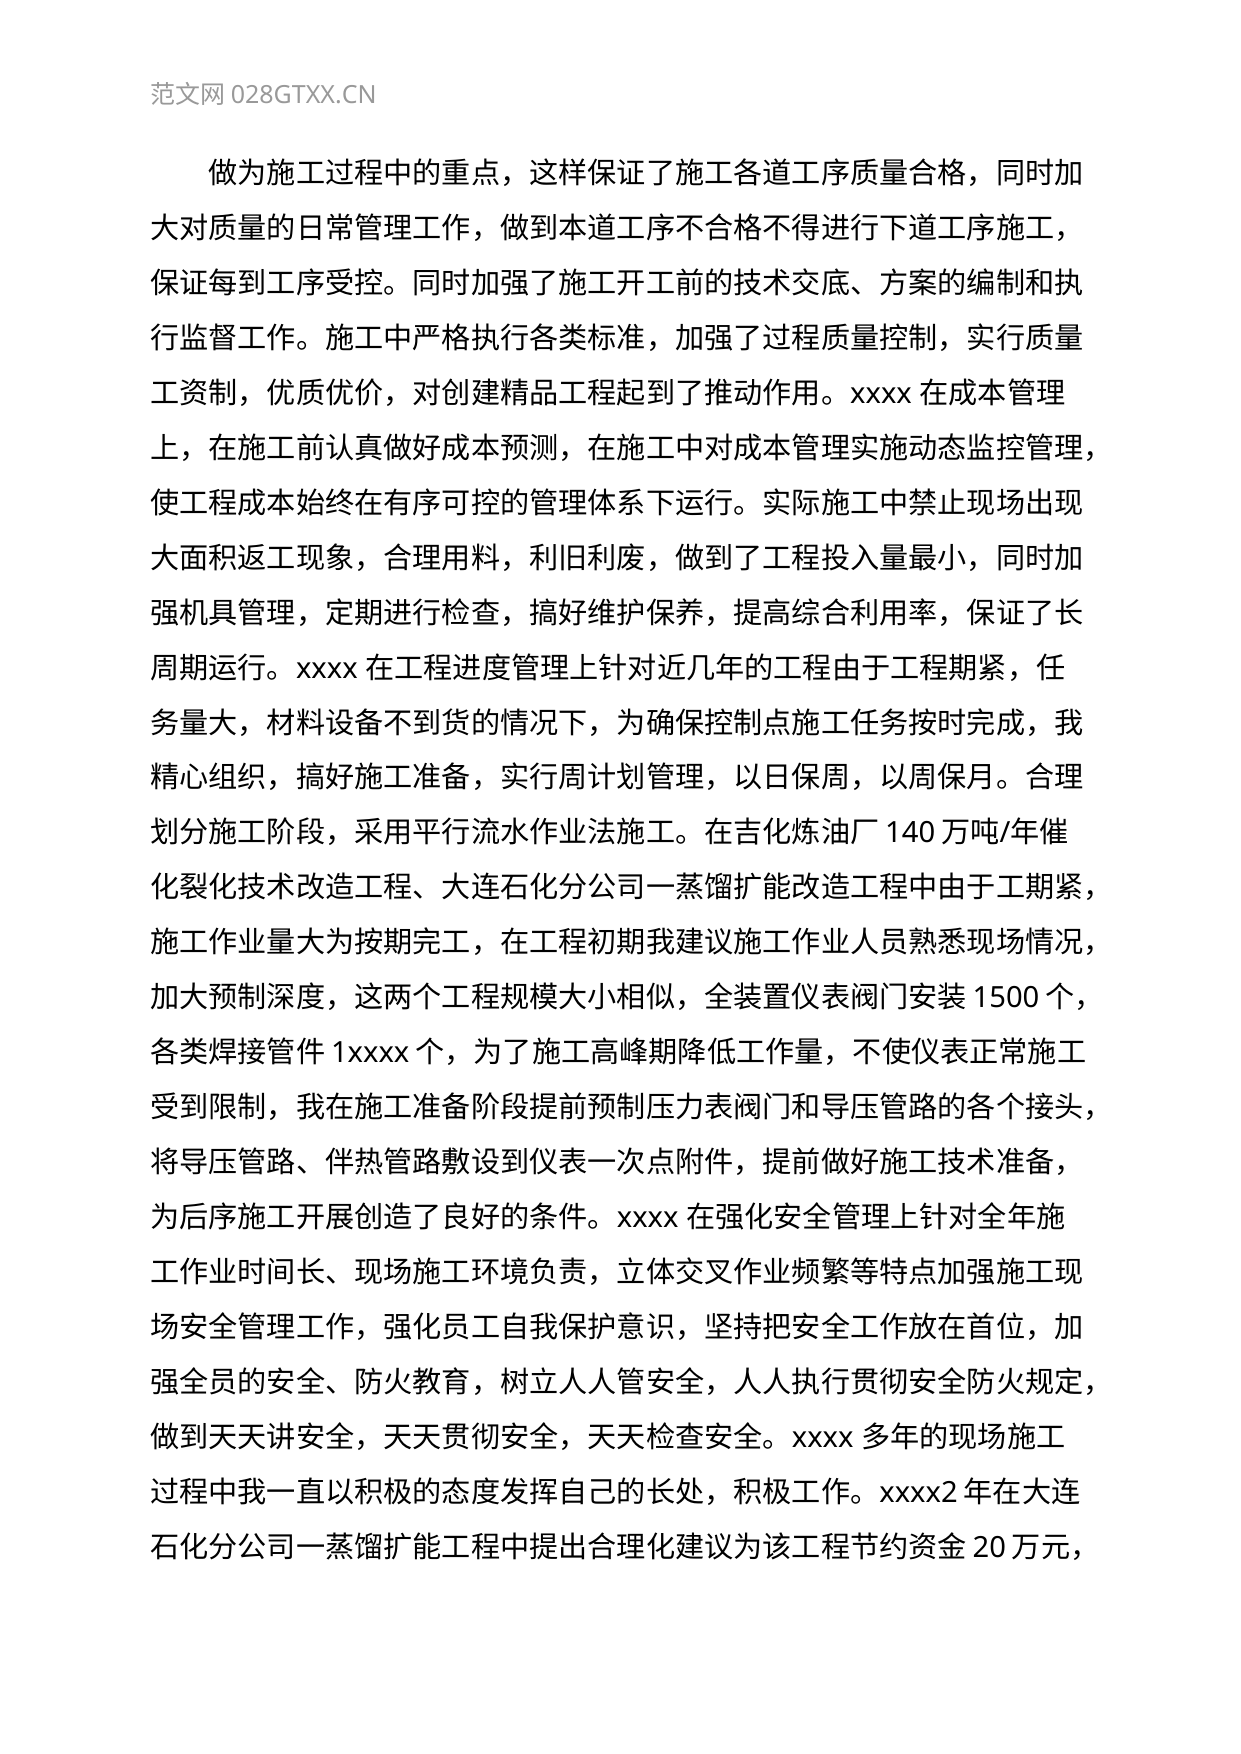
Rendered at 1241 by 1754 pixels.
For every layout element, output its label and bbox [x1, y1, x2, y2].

text [150, 150, 1090, 1566]
